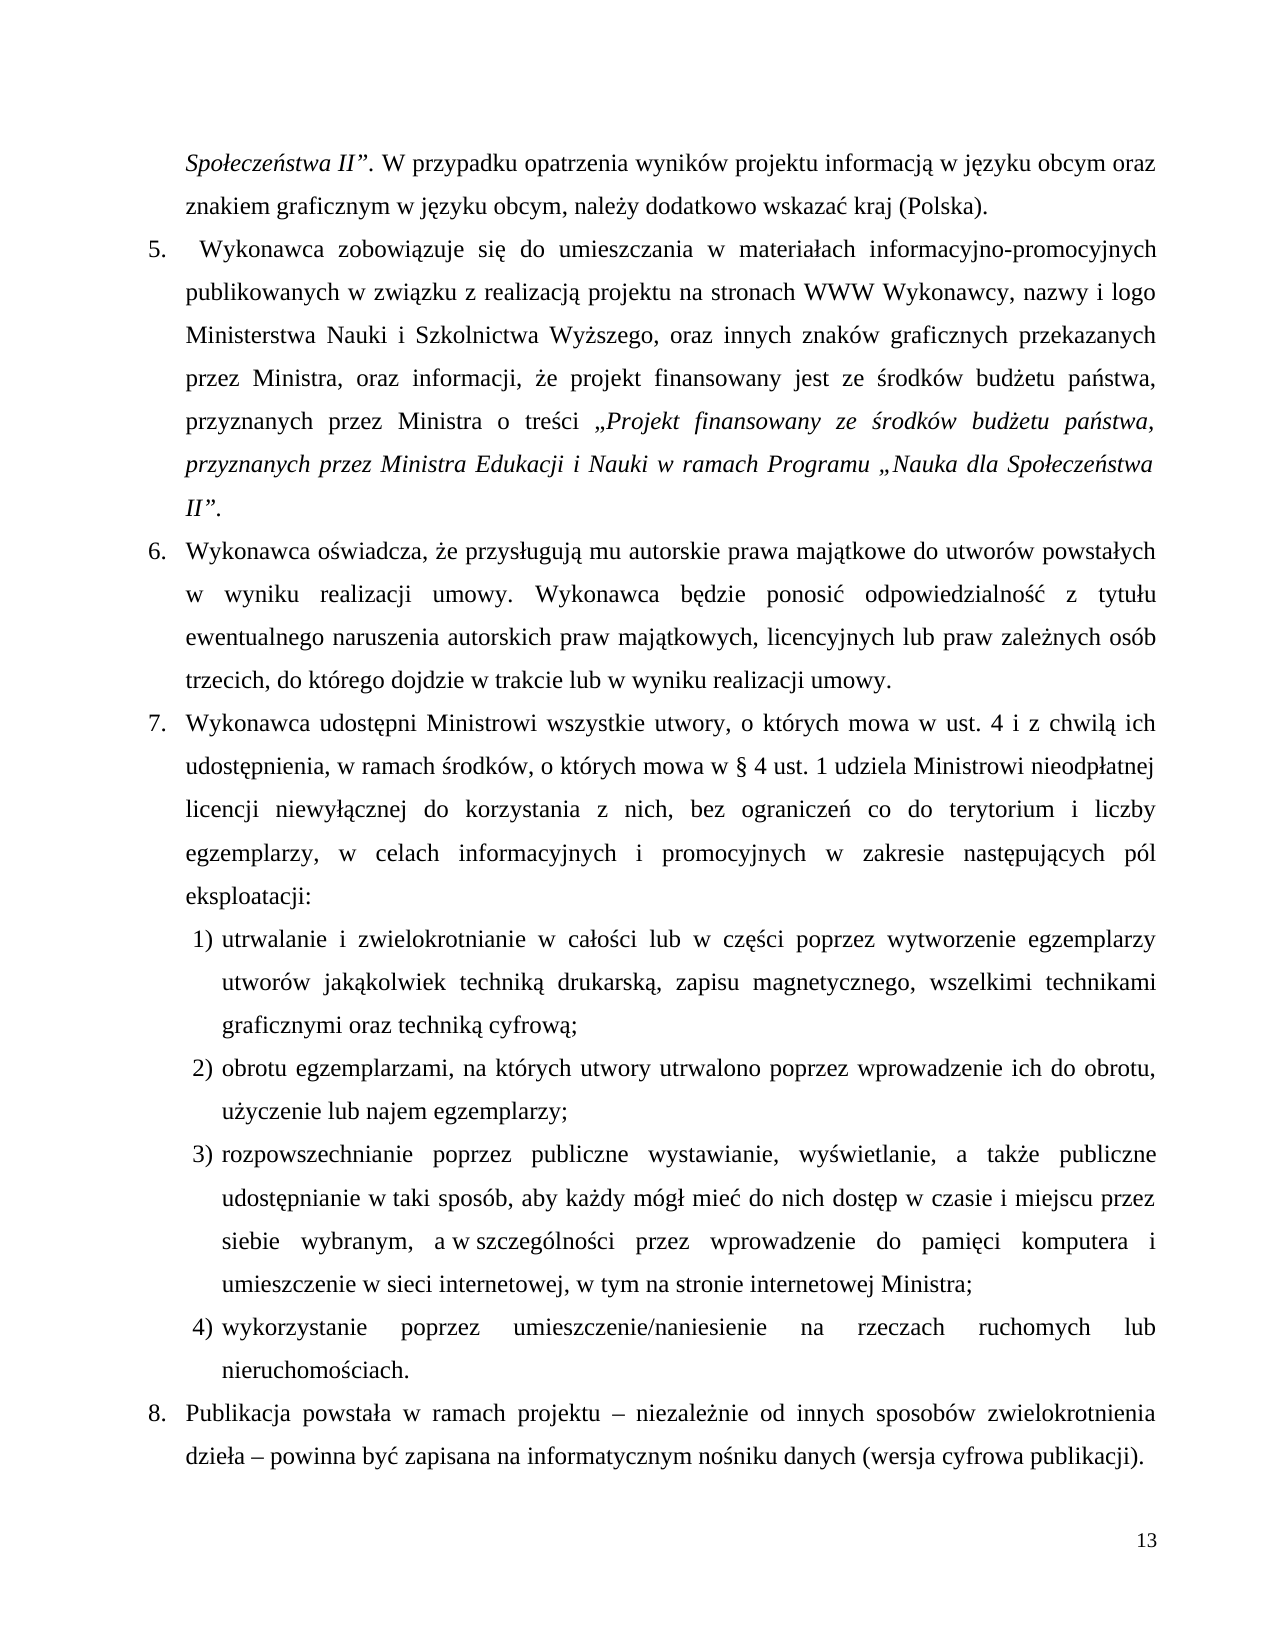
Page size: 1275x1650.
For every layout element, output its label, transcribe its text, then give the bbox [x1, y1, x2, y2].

list Wykonawca oświadcza, że przysługują mu autorskie prawa majątkowe do utworów powstałych w wyniku realizacji umowy. Wykonawca będzie ponosić odpowiedzialność z tytułu ewentualnego naruszenia autorskich praw majątkowych, licencyjnych lub praw zależnych osób trzecich, do którego dojdzie w trakcie lub w wyniku realizacji umowy. [148, 536, 1157, 694]
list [148, 148, 1157, 219]
list Publikacja powstała w ramach projektu – niezależnie od innych sposobów zwielokrotnienia dzieła – powinna być zapisana na informatycznym nośniku danych (wersja cyfrowa publikacji). [148, 1398, 1157, 1470]
list wykorzystanie poprzez umieszczenie/naniesienie na rzeczach ruchomych lub nieruchomościach. [192, 1312, 1157, 1384]
list rozpowszechnianie poprzez publiczne wystawianie, wyświetlanie, a także publiczne udostępnianie w taki sposób, aby każdy mógł mieć do nich dostęp w czasie i miejscu przez siebie wybranym, a w szczególności przez wprowadzenie do pamięci komputera i umieszczenie w sieci internetowej, w tym na stronie internetowej Ministra; [192, 1139, 1157, 1298]
list obrotu egzemplarzami, na których utwory utrwalono poprzez wprowadzenie ich do obrotu, użyczenie lub najem egzemplarzy; [192, 1053, 1157, 1125]
list Wykonawca zobowiązuje się do umieszczania w materiałach informacyjno-promocyjnych publikowanych w związku z realizacją projektu na stronach WWW Wykonawcy, nazwy i logo Ministerstwa Nauki i Szkolnictwa Wyższego, oraz innych znaków graficznych przekazanych przez Ministra, oraz informacji, że projekt finansowany jest ze środków budżetu państwa, przyznanych przez Ministra o treści „Projekt finansowany ze środków budżetu państwa, przyznanych przez Ministra Edukacji i Nauki w ramach Programu „Nauka dla Społeczeństwa II”. [148, 234, 1157, 521]
list Wykonawca udostępni Ministrowi wszystkie utwory, o których mowa w ust. 4 i z chwilą ich udostępnienia, w ramach środków, o których mowa w § 4 ust. 1 udziela Ministrowi nieodpłatnej licencji niewyłącznej do korzystania z nich, bez ograniczeń co do terytorium i liczby egzemplarzy, w celach informacyjnych i promocyjnych w zakresie następujących pól eksploatacji: [148, 708, 1157, 909]
list utrwalanie i zwielokrotnianie w całości lub w części poprzez wytworzenie egzemplarzy utworów jakąkolwiek techniką drukarską, zapisu magnetycznego, wszelkimi technikami graficznymi oraz techniką cyfrową; [192, 924, 1157, 1039]
